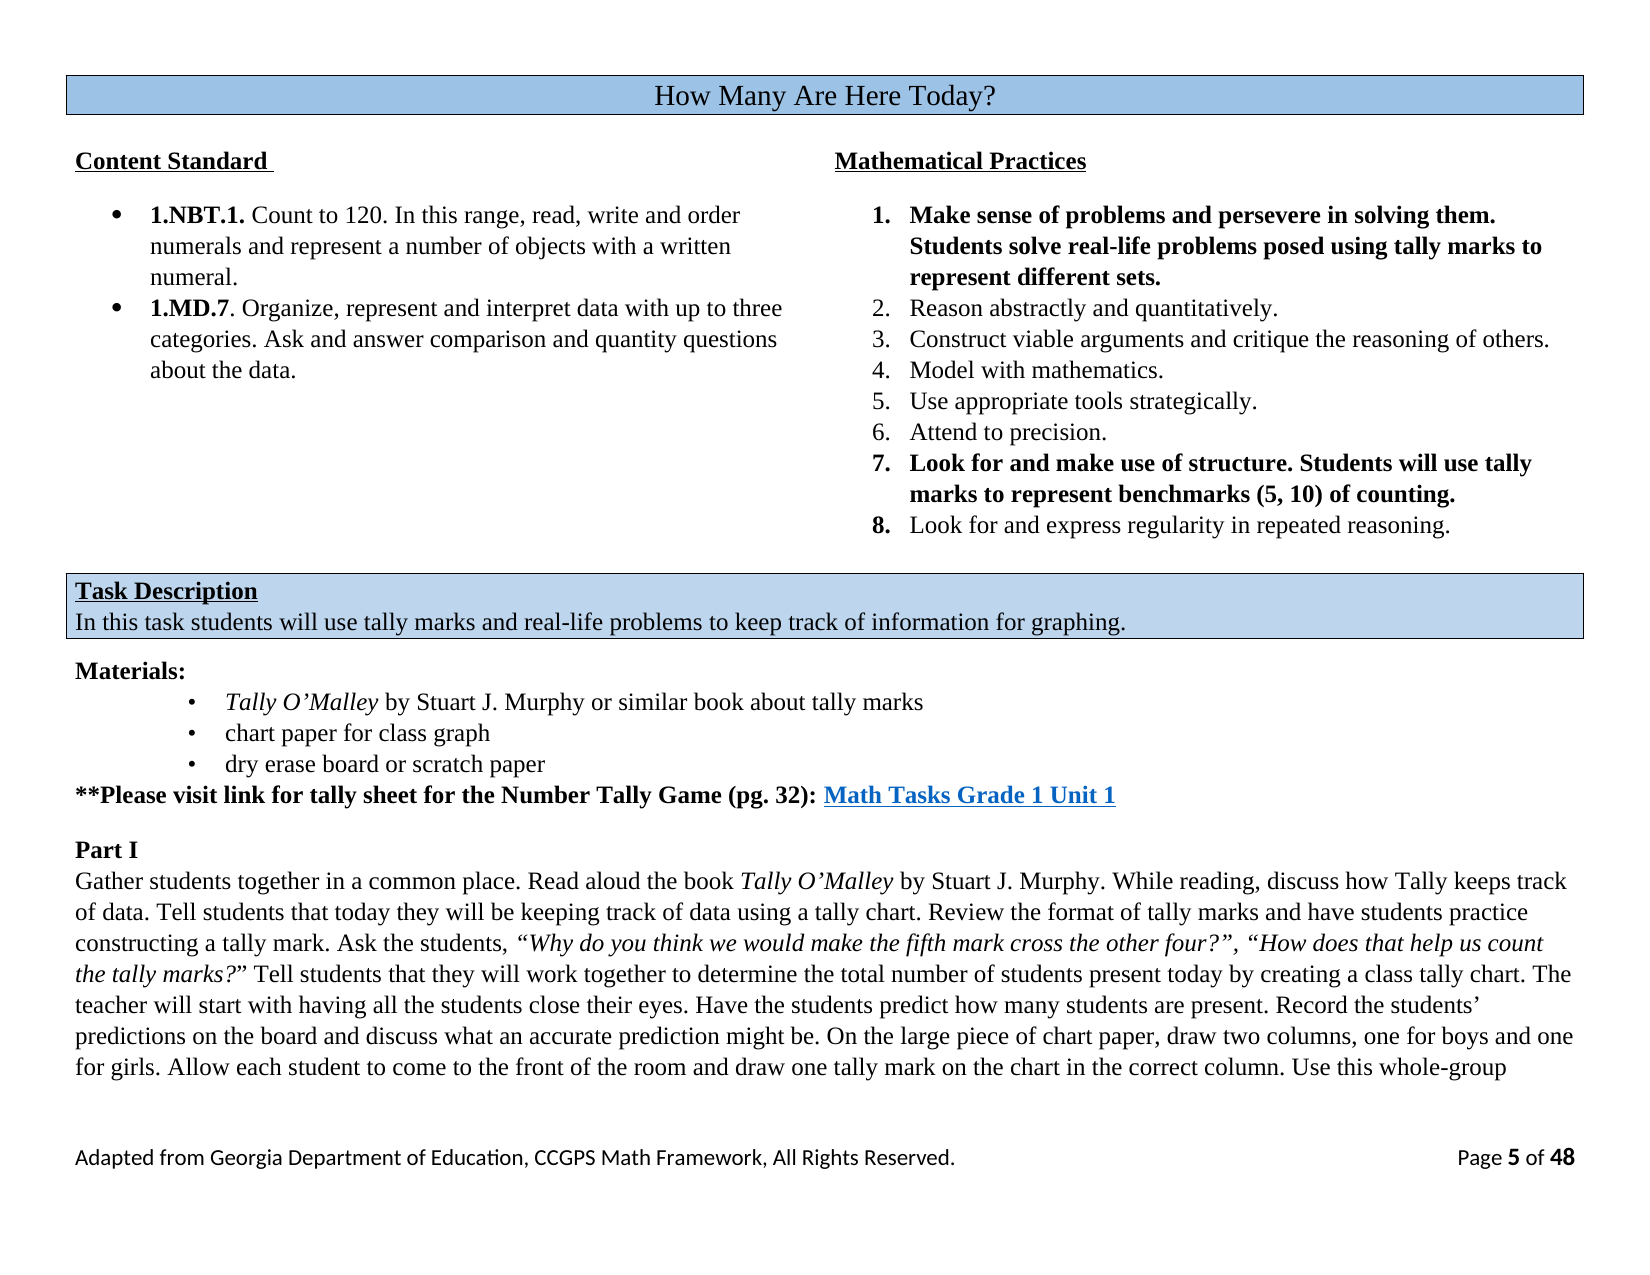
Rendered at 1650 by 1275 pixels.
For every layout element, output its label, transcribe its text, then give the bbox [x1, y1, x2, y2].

text **Please visit link for tally sheet for the Number Tally Game (pg. 32): Math Tasks Grade 1 Unit 1 [75, 781, 1575, 809]
list 1.NBT.1. Count to 120. In this range, read, write and order numerals and represent a number of objects with a written numeral. [112, 200, 816, 291]
subtitle How Many Are Here Today? [67, 76, 1583, 114]
text Materials: [75, 656, 1575, 685]
text Part I [75, 835, 1575, 864]
list Look for and make use of structure. Students will use tally marks to represent benchmarks (5, 10) of counting. [872, 448, 1575, 508]
list Look for and express regularity in repeated reasoning. [872, 511, 1575, 539]
list Model with mathematics. [872, 355, 1575, 384]
text Content Standard [75, 146, 816, 174]
list Construct viable arguments and critique the reasoning of others. [872, 324, 1575, 353]
list Reason abstractly and quantitatively. [872, 293, 1575, 322]
list Tally O’Malley by Stuart J. Murphy or similar book about tally marks [187, 687, 1575, 716]
text In this task students will use tally marks and real-life problems to keep track of information for graphing. [67, 604, 1583, 638]
list Make sense of problems and persevere in solving them. Students solve real-life problems posed using tally marks to represent different sets. [872, 200, 1575, 291]
list Use appropriate tools strategically. [872, 386, 1575, 415]
list chart paper for class graph [187, 718, 1575, 747]
text Mathematical Practices [834, 146, 1575, 174]
text Task Description [67, 574, 1583, 604]
list 1.MD.7. Organize, represent and interpret data with up to three categories. Ask and answer comparison and quantity questions about the data. [112, 293, 816, 384]
list dry erase board or scratch paper [187, 749, 1575, 778]
list Attend to precision. [872, 417, 1575, 446]
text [75, 866, 1575, 1081]
